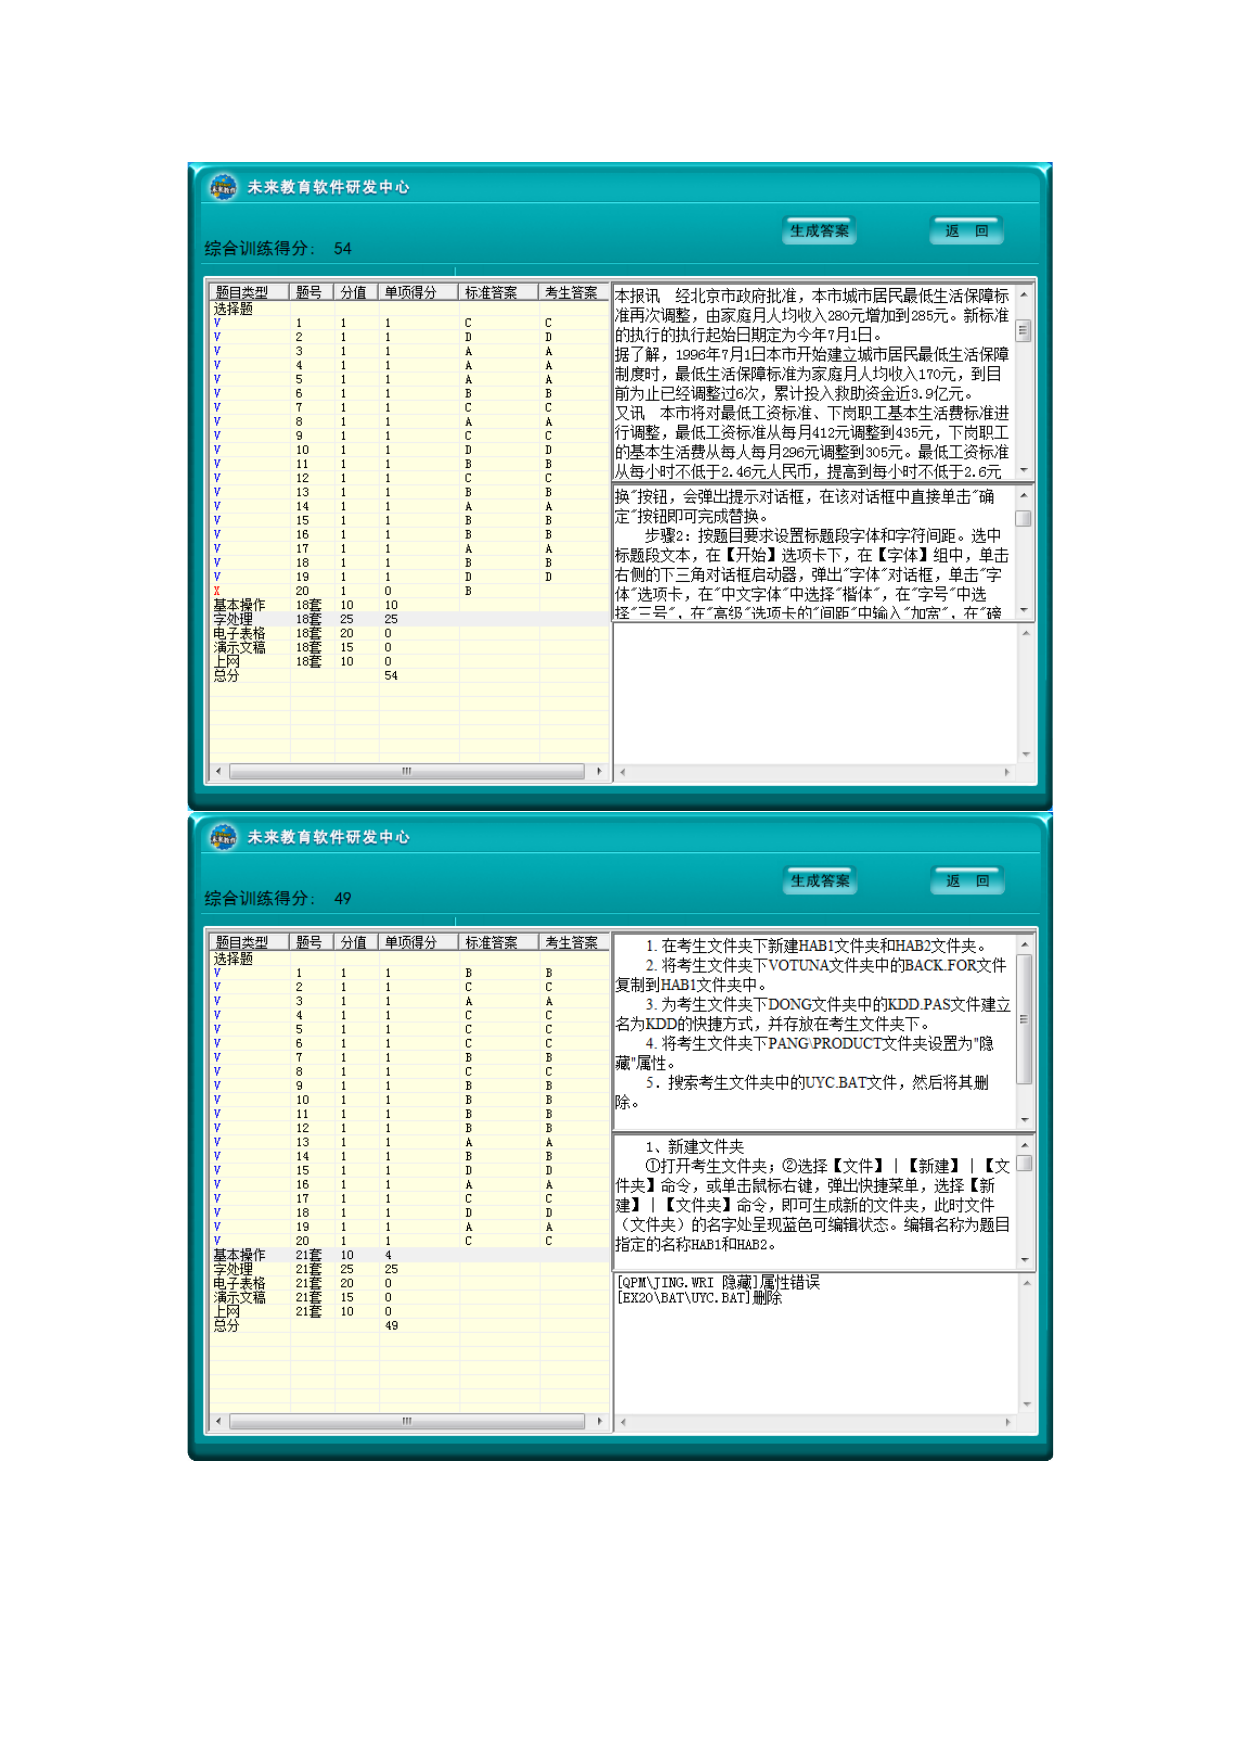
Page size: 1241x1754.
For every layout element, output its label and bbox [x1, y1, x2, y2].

picture [187, 162, 1053, 811]
picture [187, 812, 1054, 1461]
